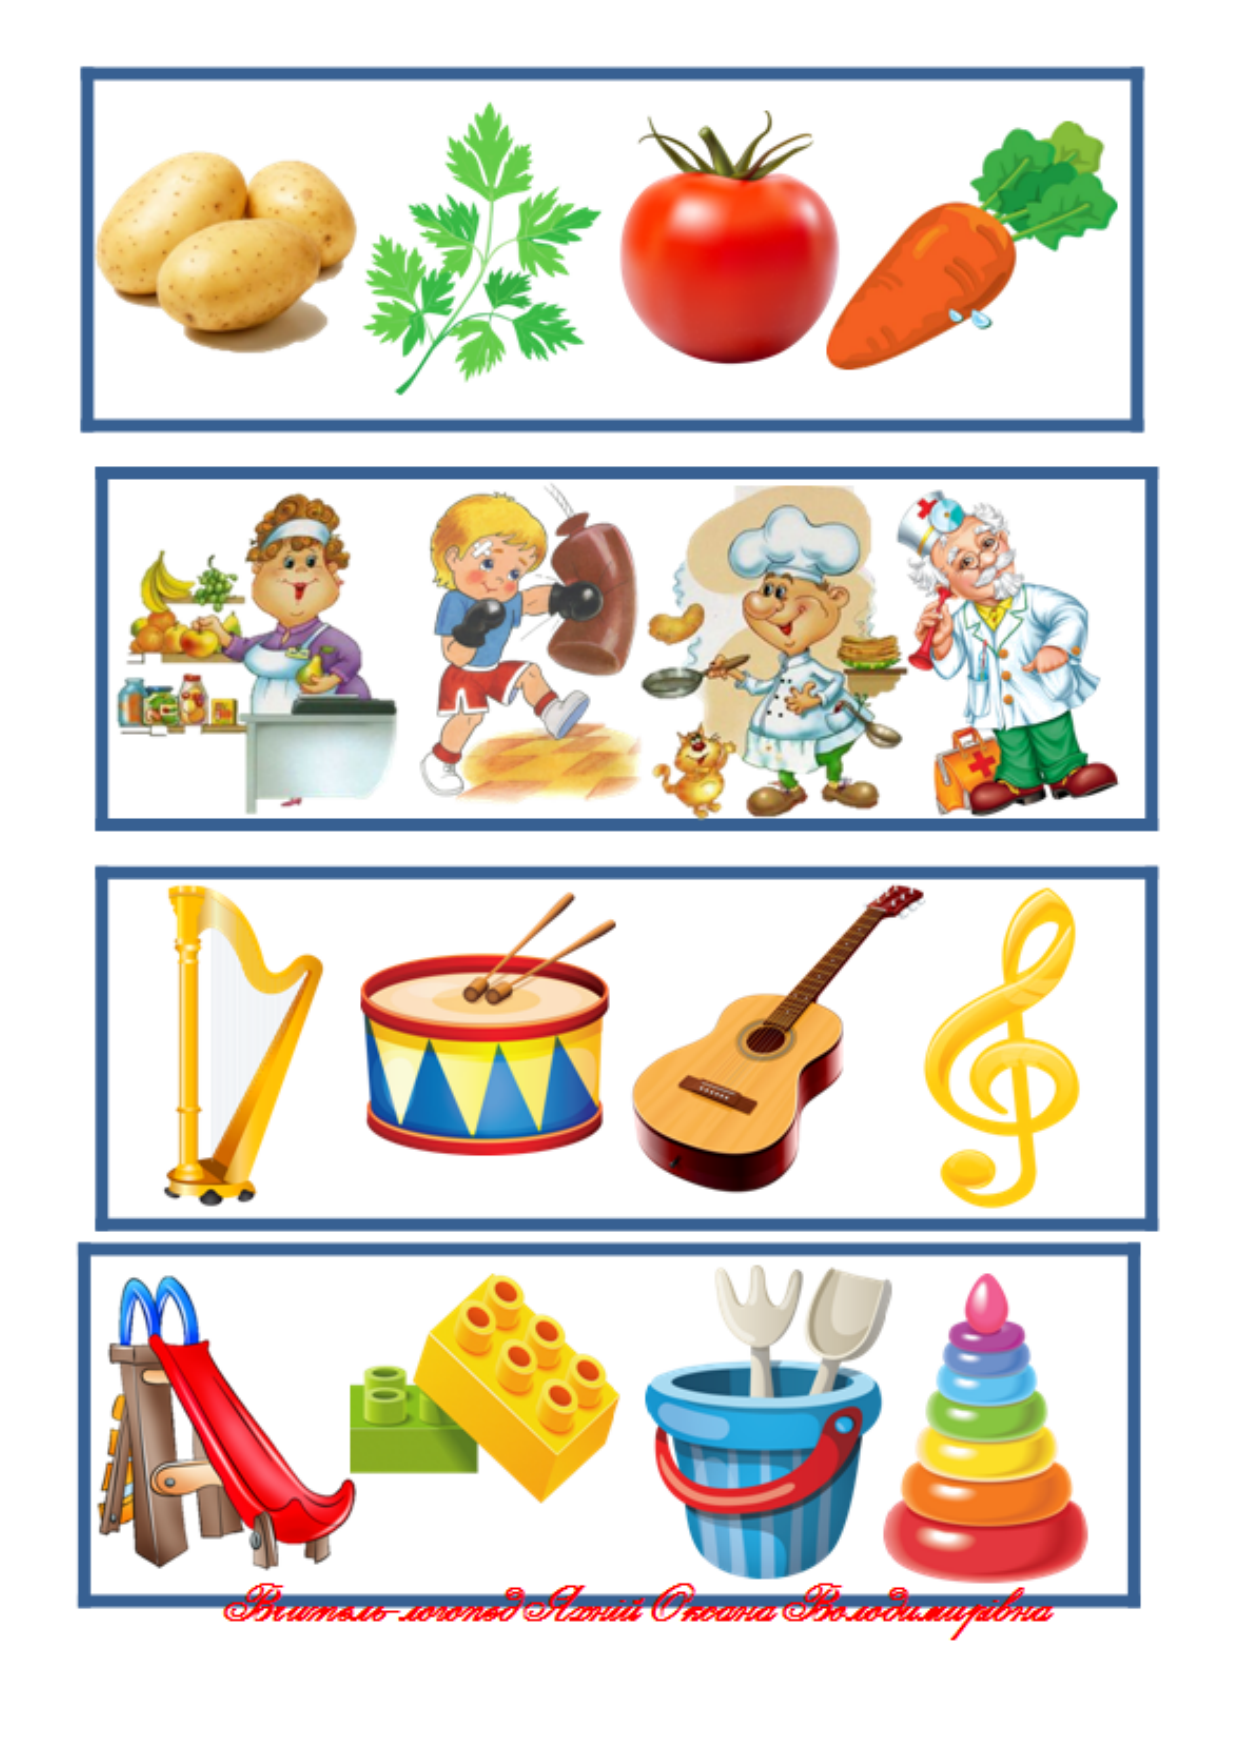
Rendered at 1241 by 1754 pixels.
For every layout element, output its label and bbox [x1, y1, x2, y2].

picture [64, 29, 1177, 1647]
